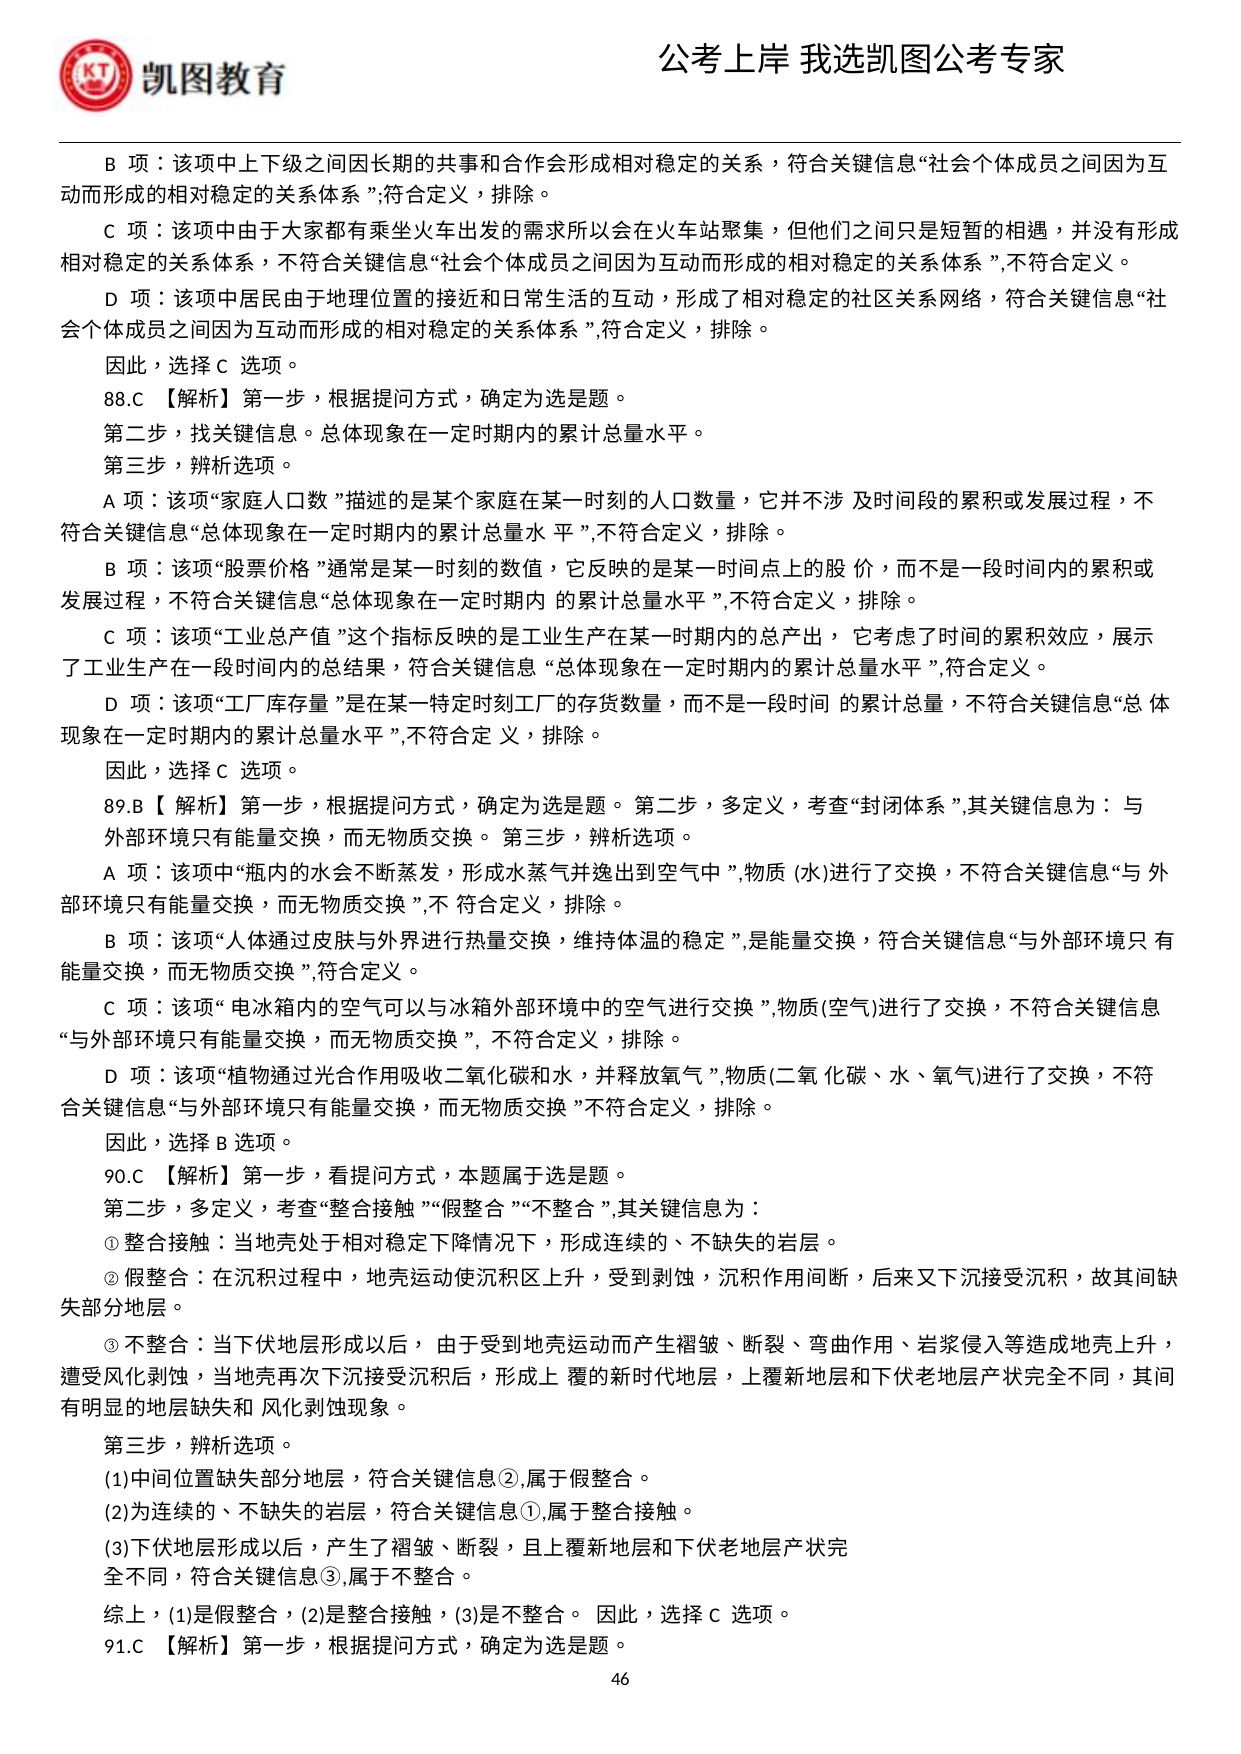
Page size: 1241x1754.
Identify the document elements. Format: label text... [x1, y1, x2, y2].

text 因此，选择 C 选项。 [105, 757, 1181, 784]
text 因此，选择 C 选项。 [105, 352, 1181, 378]
text D 项：该项“植物通过光合作用吸收二氧化碳和水，并释放氧气 ”,物质(二氧 化碳、水、氧气)进行了交换，不符 合关键信息“与外部环境只有能量交换，而无物质交换 ”不符合定义，排除。 [60, 1061, 1181, 1121]
text ③不整合：当下伏地层形成以后， 由于受到地壳运动而产生褶皱、断裂、弯曲作用、岩浆侵入等造成地壳上升， 遭受风化剥蚀，当地壳再次下沉接受沉积后，形成上 覆的新时代地层，上覆新地层和下伏老地层产状完全不同，其间 有明显的地层缺失和 风化剥蚀现象。 [60, 1330, 1181, 1422]
text A 项：该项中“瓶内的水会不断蒸发，形成水蒸气并逸出到空气中 ”,物质 (水)进行了交换，不符合关键信息“与 外部环境只有能量交换，而无物质交换 ”,不 符合定义，排除。 [60, 858, 1181, 918]
text 第二步，找关键信息。总体现象在一定时期内的累计总量水平。 第三步，辨析选项。 [103, 419, 711, 480]
text 公考上岸 我选凯图公考专家 [657, 38, 1181, 80]
text B 项：该项中上下级之间因长期的共事和合作会形成相对稳定的关系，符合关键信息“社会个体成员之间因为互 动而形成的相对稳定的关系体系 ”;符合定义，排除。 [60, 149, 1181, 209]
text C 项：该项中由于大家都有乘坐火车出发的需求所以会在火车站聚集，但他们之间只是短暂的相遇，并没有形成 相对稳定的关系体系，不符合关键信息“社会个体成员之间因为互动而形成的相对稳定的关系体系 ”,不符合定义。 [60, 216, 1181, 277]
text 因此，选择 B 选项。 [105, 1128, 1181, 1156]
text D 项：该项中居民由于地理位置的接近和日常生活的互动，形成了相对稳定的社区关系网络，符合关键信息“社 会个体成员之间因为互动而形成的相对稳定的关系体系 ”,符合定义，排除。 [60, 284, 1181, 344]
text B 项：该项“人体通过皮肤与外界进行热量交换，维持体温的稳定 ”,是能量交换，符合关键信息“与外部环境只 有能量交换，而无物质交换 ”,符合定义。 [60, 926, 1181, 986]
picture [52, 36, 295, 117]
text D 项：该项“工厂库存量 ”是在某一特定时刻工厂的存货数量，而不是一段时间 的累计总量，不符合关键信息“总 体现象在一定时期内的累计总量水平 ”,不符合定 义，排除。 [60, 689, 1181, 749]
text 综上，(1)是假整合，(2)是整合接触，(3)是不整合。 因此，选择 C 选项。 91.C 【解析】第一步，根据提问方式，确定为选是题。 [103, 1600, 802, 1660]
text (3)下伏地层形成以后，产生了褶皱、断裂，且上覆新地层和下伏老地层产状完 全不同，符合关键信息③,属于不整合。 [103, 1533, 849, 1591]
text C 项：该项“工业总产值 ”这个指标反映的是工业生产在某一时期内的总产出， 它考虑了时间的累积效应，展示 了工业生产在一段时间内的总结果，符合关键信息 “总体现象在一定时期内的累计总量水平 ”,符合定义。 [62, 622, 1181, 682]
text (1)中间位置缺失部分地层，符合关键信息②,属于假整合。 [104, 1466, 1181, 1491]
text 第三步，辨析选项。 [103, 1432, 1181, 1459]
text (2)为连续的、不缺失的岩层，符合关键信息①,属于整合接触。 [104, 1499, 1181, 1525]
text ②假整合：在沉积过程中，地壳运动使沉积区上升，受到剥蚀，沉积作用间断，后来又下沉接受沉积，故其间缺 失部分地层。 [60, 1263, 1181, 1322]
text B 项：该项“股票价格 ”通常是某一时刻的数值，它反映的是某一时间点上的股 价，而不是一段时间内的累积或 发展过程，不符合关键信息“总体现象在一定时期内 的累计总量水平 ”,不符合定义，排除。 [60, 554, 1181, 614]
text ①整合接触：当地壳处于相对稳定下降情况下，形成连续的、不缺失的岩层。 [103, 1229, 1181, 1256]
text A 项：该项“家庭人口数 ”描述的是某个家庭在某一时刻的人口数量，它并不涉 及时间段的累积或发展过程，不 符合关键信息“总体现象在一定时期内的累计总量水 平 ”,不符合定义，排除。 [60, 487, 1181, 547]
text 88.C 【解析】第一步，根据提问方式，确定为选是题。 [103, 385, 1181, 412]
text C 项：该项“ 电冰箱内的空气可以与冰箱外部环境中的空气进行交换 ”,物质(空气)进行了交换，不符合关键信息 “与外部环境只有能量交换，而无物质交换 ”, 不符合定义，排除。 [59, 993, 1181, 1053]
text 90.C 【解析】第一步，看提问方式，本题属于选是题。 [103, 1162, 1181, 1189]
text 89.B【 解析】第一步，根据提问方式，确定为选是题。 第二步，多定义，考查“封闭体系 ”,其关键信息为： 与外部环境只有能量交换，而无物质交换。 第三步，辨析选项。 [103, 791, 1148, 851]
text 第二步，多定义，考查“整合接触 ”“假整合 ”“不整合 ”,其关键信息为： [103, 1196, 1181, 1222]
